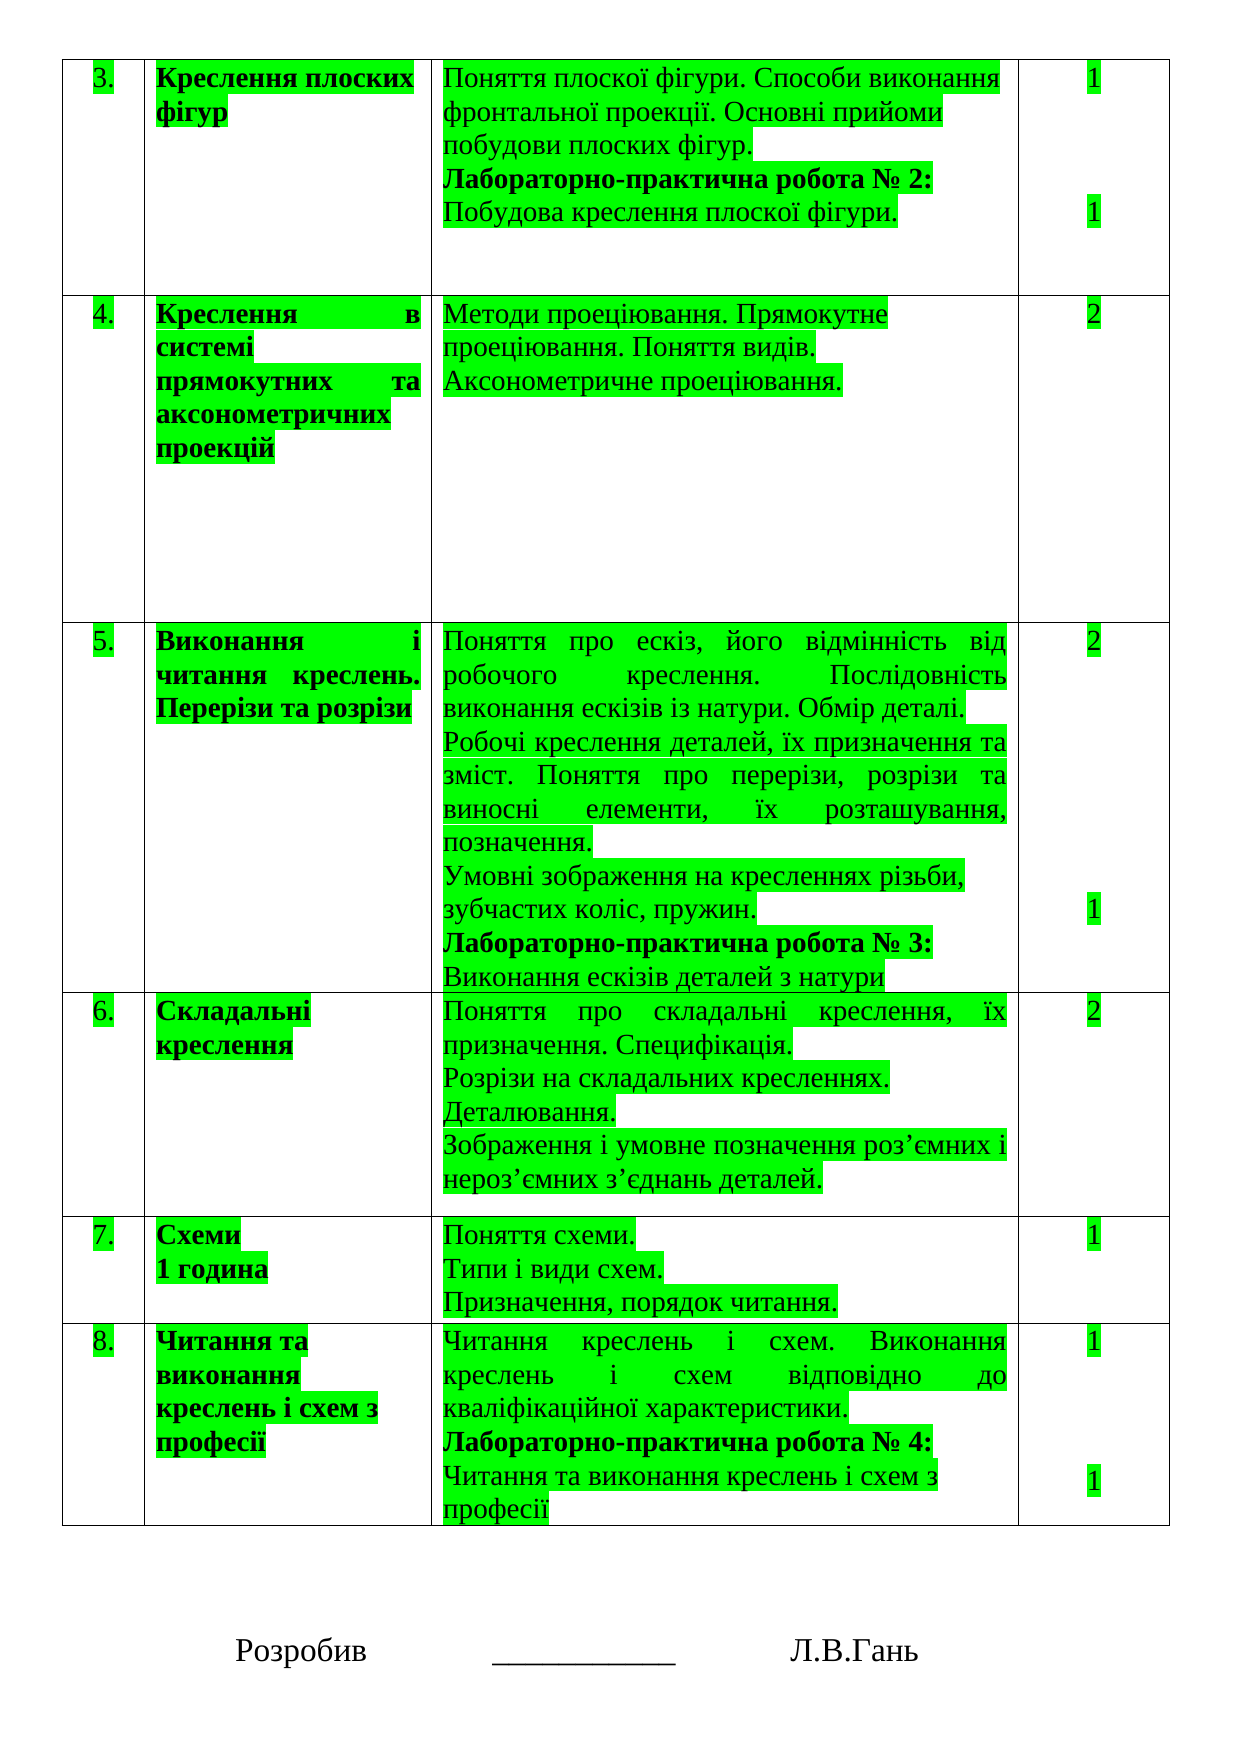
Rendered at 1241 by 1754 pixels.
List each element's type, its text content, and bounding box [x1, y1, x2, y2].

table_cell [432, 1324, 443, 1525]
table_cell Креслення плоских фігур [145, 60, 431, 295]
table_cell 1 1 [1019, 60, 1169, 295]
table_cell Читання та виконання креслень і схем з професії [145, 1324, 431, 1525]
table_cell Складальні креслення [145, 993, 431, 1216]
table_cell 8. [63, 1324, 144, 1525]
table_cell Поняття про ескіз, його відмінність від робочого креслення. Послідовність виконання ескізів із натури. Обмір деталі. Робочі креслення деталей, їх призначення та зміст. Поняття про перерізи, розрізи та виносні елементи, їх розташування, позначення. Умовні зображення на кресленнях різьби, зубчастих коліс, пружин. Лабораторно-практична робота № 3: Виконання ескізів деталей з натури [432, 623, 1018, 992]
table_cell Виконання і читання креслень. Перерізи та розрізи [145, 623, 431, 992]
table_cell Методи проеціювання. Прямокутне проеціювання. Поняття видів. Аксонометричне проеціювання. [432, 296, 1018, 622]
table_cell Поняття про складальні креслення, їх призначення. Специфікація. Розрізи на складальних кресленнях. Деталювання. Зображення і умовне позначення роз’ємних і нероз’ємних з’єднань деталей. [432, 993, 1018, 1216]
table_cell Схеми 1 година [145, 1217, 431, 1322]
table_cell 1 [1019, 1217, 1169, 1322]
table_cell Поняття плоскої фігури. Способи виконання фронтальної проекції. Основні прийоми побудови плоских фігур. Лабораторно-практична робота № 2: Побудова креслення плоскої фігури. [432, 60, 1018, 295]
table_cell Поняття схеми. Типи і види схем. Призначення, порядок читання. [432, 1217, 1018, 1322]
table_cell 4. [63, 296, 144, 622]
table_cell 7. [63, 1217, 144, 1322]
text Розробив ___________ Л.В.Гань [118, 1630, 1181, 1668]
table_cell 1 1 [1019, 1324, 1169, 1525]
table_cell 5. [63, 623, 144, 992]
table_cell 2 [1019, 993, 1169, 1216]
table_cell 3. [63, 60, 144, 295]
table_cell 2 1 [1019, 623, 1169, 992]
table_cell Читання креслень і схем. Виконання креслень і схем відповідно до кваліфікаційної характеристики. Лабораторно-практична робота № 4: Читання та виконання креслень і схем з професії [549, 1324, 1018, 1525]
table_cell 2 [1019, 296, 1169, 622]
table_cell Креслення в системі прямокутних та аксонометричних проекцій [145, 296, 431, 622]
table_cell 6. [63, 993, 144, 1216]
